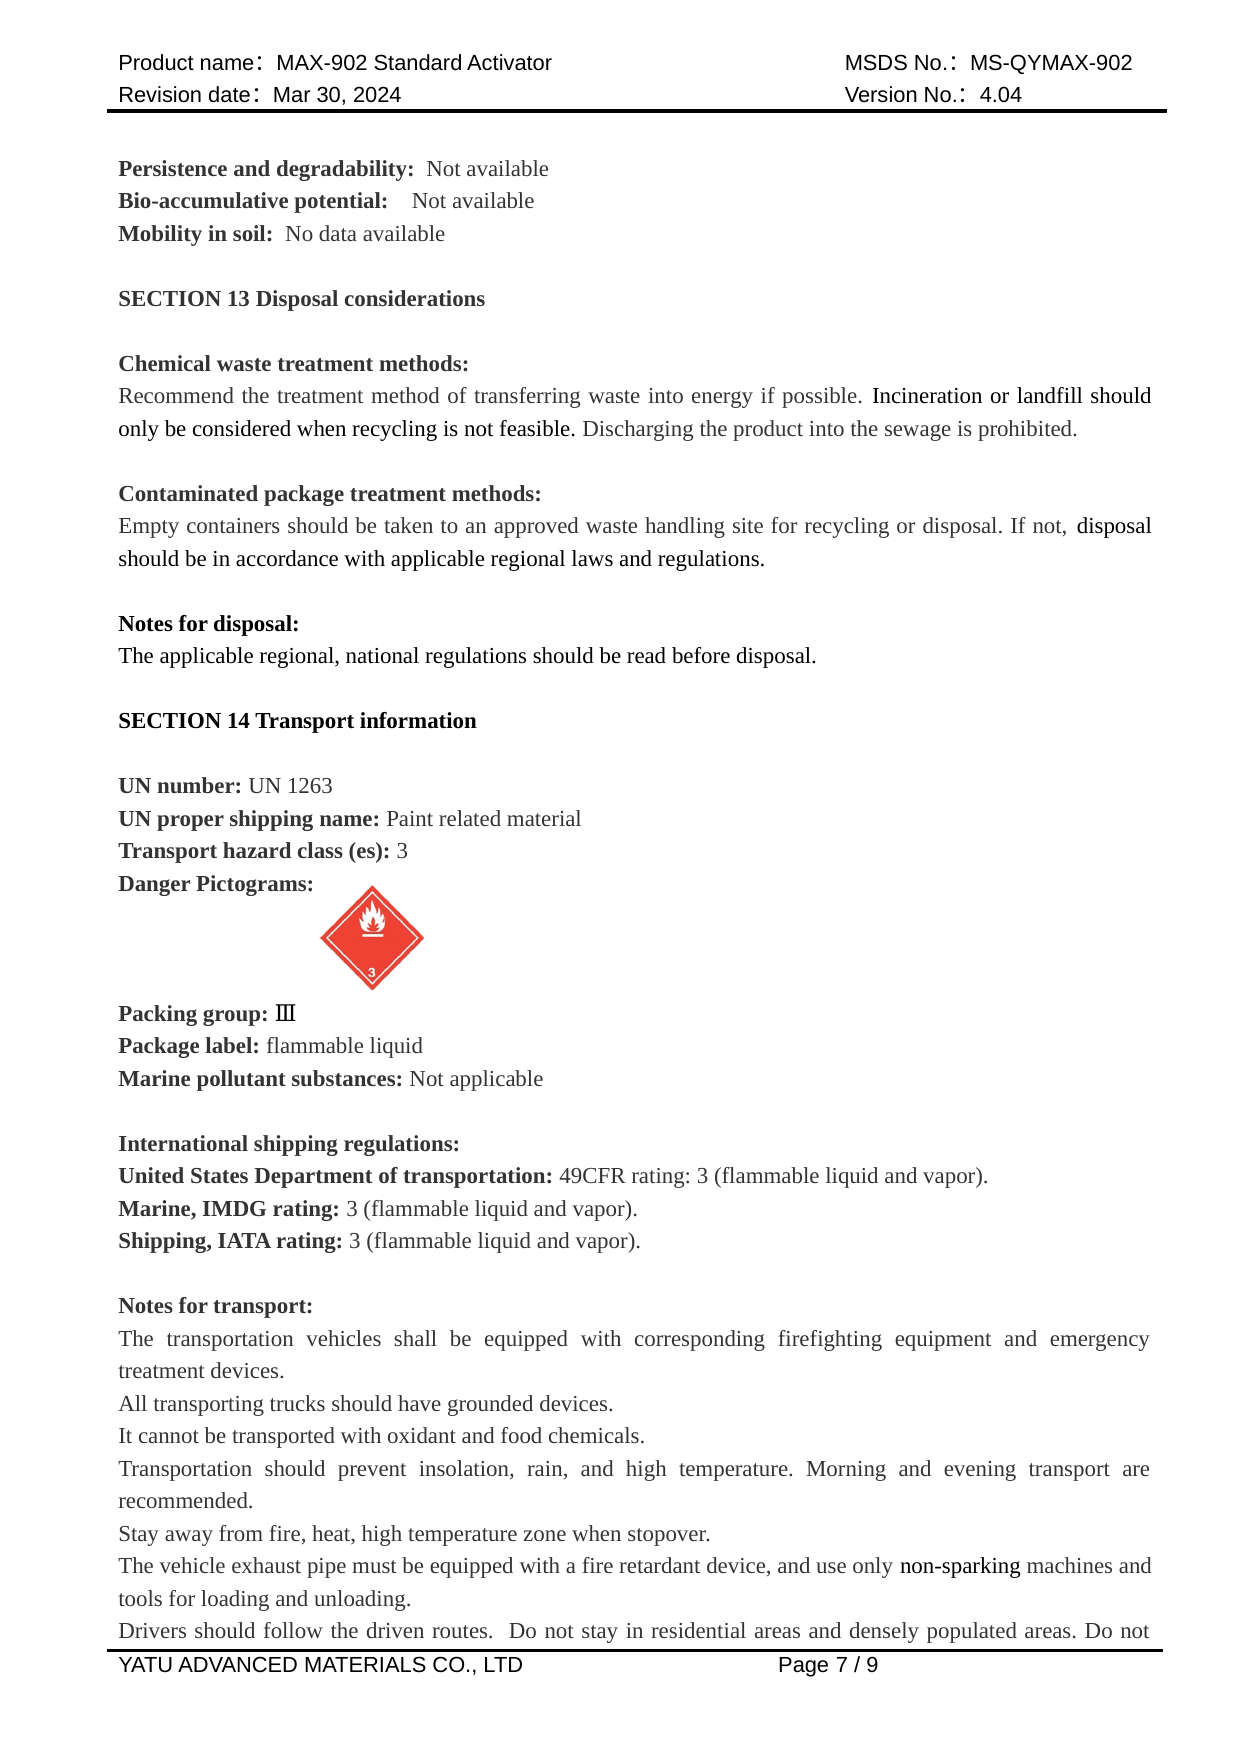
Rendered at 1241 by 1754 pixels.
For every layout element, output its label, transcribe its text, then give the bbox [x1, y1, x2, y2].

text It cannot be transported with oxidant and food chemicals. [118, 1419, 1152, 1452]
text Shipping, IATA rating: 3 (flammable liquid and vapor). [118, 1224, 1152, 1257]
text Bio-accumulative potential: Not available [118, 184, 1152, 217]
text Packing group: Ⅲ [118, 997, 1152, 1029]
text Recommend the treatment method of transferring waste into energy if possible. Incineration or landfill should only be considered when recycling is not feasible. Discharging the product into the sewage is prohibited. [118, 379, 1152, 444]
text International shipping regulations: [118, 1127, 1152, 1159]
text Notes for disposal: [118, 607, 1152, 639]
text Notes for transport: [118, 1289, 1152, 1322]
picture [318, 883, 426, 992]
text Danger Pictograms: [118, 867, 1152, 899]
text The vehicle exhaust pipe must be equipped with a fire retardant device, and use only non-sparking machines and tools for loading and unloading. [118, 1549, 1152, 1614]
text The applicable regional, national regulations should be read before disposal. [118, 639, 1152, 672]
text Stay away from fire, heat, high temperature zone when stopover. [118, 1517, 1152, 1549]
text All transporting trucks should have grounded devices. [118, 1387, 1152, 1419]
text UN number: UN 1263 [118, 769, 1152, 802]
text Mobility in soil: No data available [118, 217, 1152, 249]
text Marine, IMDG rating: 3 (flammable liquid and vapor). [118, 1192, 1152, 1224]
text Empty containers should be taken to an approved waste handling site for recycling or disposal. If not, disposal should be in accordance with applicable regional laws and regulations. [118, 509, 1152, 574]
text Contaminated package treatment methods: [118, 477, 1152, 509]
text The transportation vehicles shall be equipped with corresponding firefighting equipment and emergency treatment devices. [118, 1322, 1152, 1387]
text UN proper shipping name: Paint related material [118, 802, 1152, 834]
text Persistence and degradability: Not available [118, 152, 1152, 184]
text Marine pollutant substances: Not applicable [118, 1062, 1152, 1094]
text SECTION 14 Transport information [118, 704, 1152, 737]
text Package label: flammable liquid [118, 1029, 1152, 1062]
text SECTION 13 Disposal considerations [118, 282, 1152, 314]
text Transport hazard class (es): 3 [118, 834, 1152, 867]
text Transportation should prevent insolation, rain, and high temperature. Morning and evening transport are recommended. [118, 1452, 1152, 1517]
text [118, 1614, 1152, 1647]
text United States Department of transportation: 49CFR rating: 3 (flammable liquid and vapor). [118, 1159, 1152, 1192]
text Chemical waste treatment methods: [118, 347, 1152, 379]
